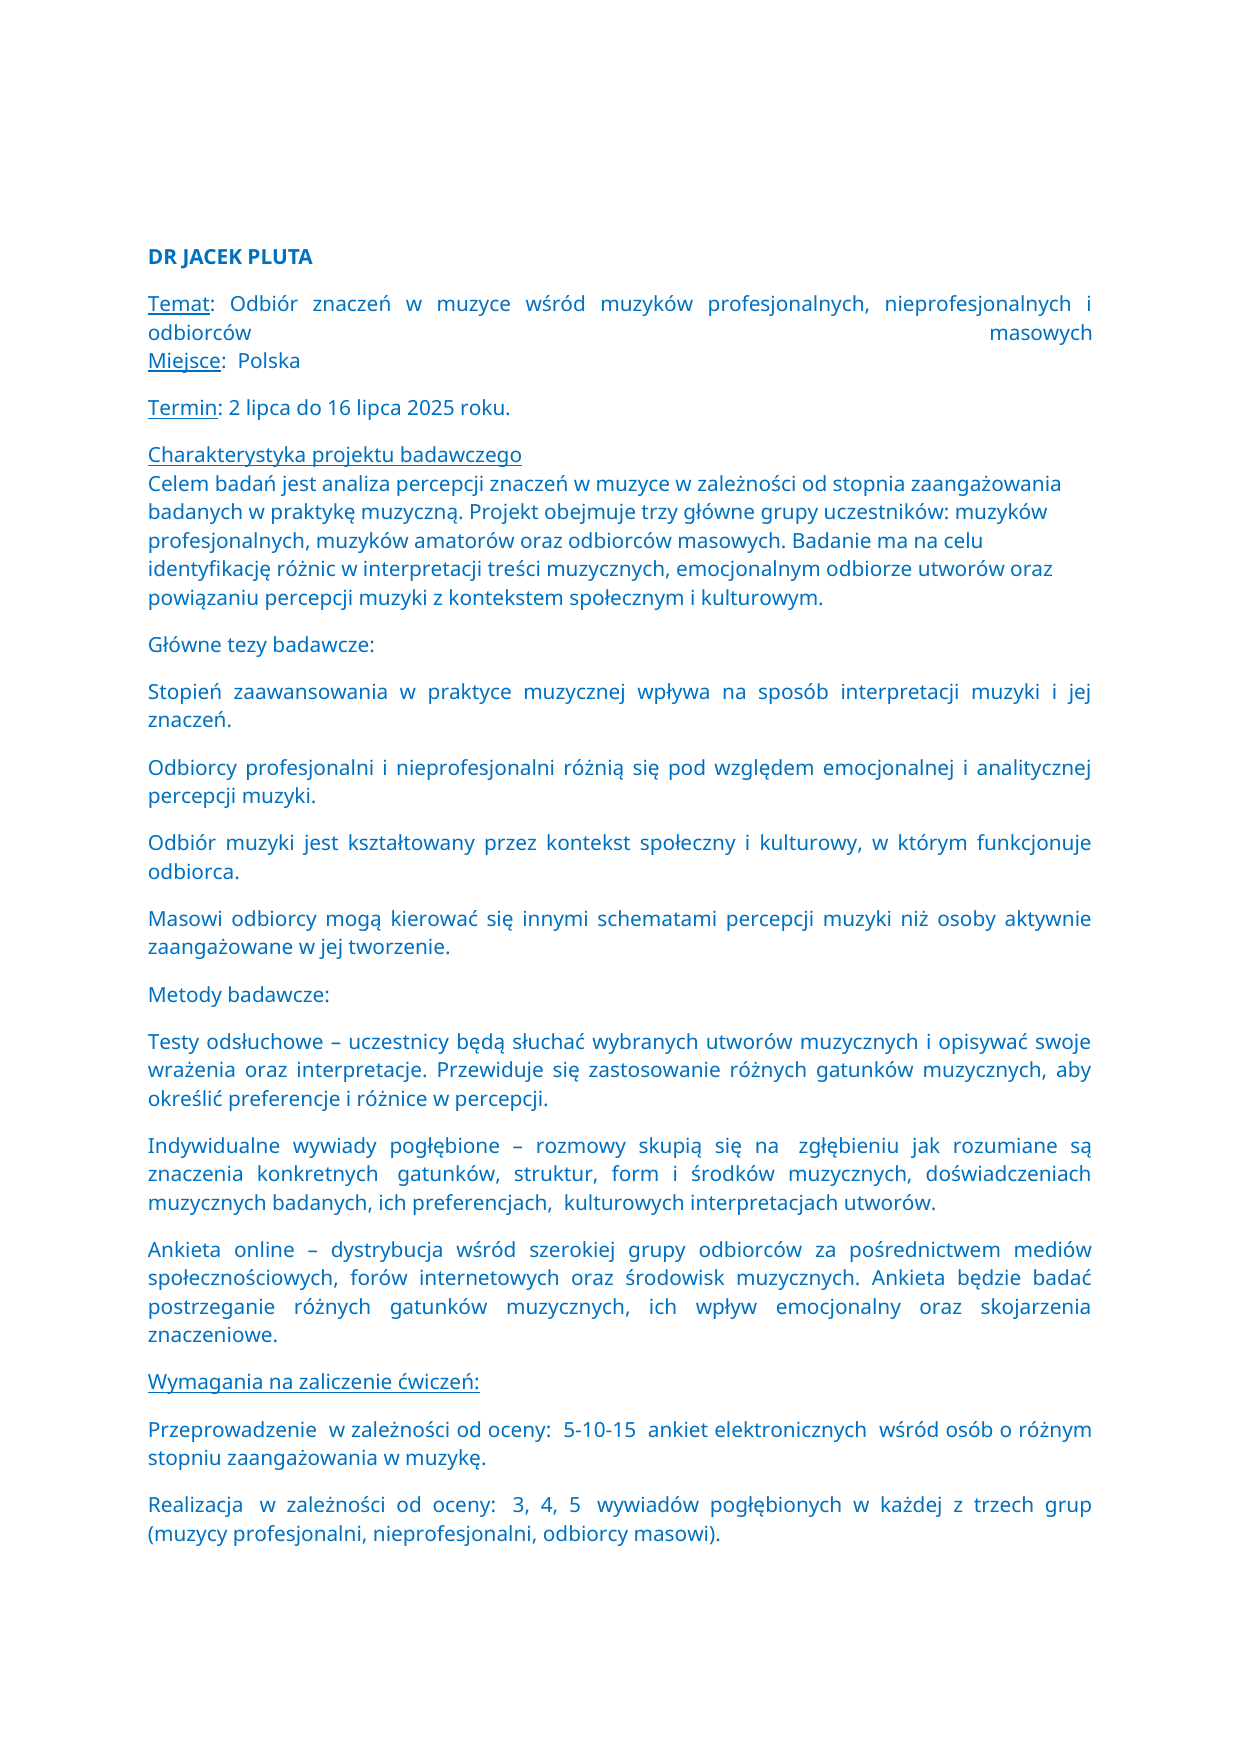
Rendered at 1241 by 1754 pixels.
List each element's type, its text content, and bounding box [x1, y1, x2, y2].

text Masowi odbiorcy mogą kierować się innymi schematami percepcji muzyki niż osoby aktywnie zaangażowane w jej tworzenie. [148, 904, 1093, 961]
text DR JACEK PLUTA [148, 242, 1093, 271]
text Odbiór muzyki jest kształtowany przez kontekst społeczny i kulturowy, w którym funkcjonuje odbiorca. [148, 828, 1093, 885]
text Indywidualne wywiady pogłębione – rozmowy skupią się na zgłębieniu jak rozumiane są znaczenia konkretnych gatunków, struktur, form i środków muzycznych, doświadczeniach muzycznych badanych, ich preferencjach, kulturowych interpretacjach utworów. [148, 1131, 1093, 1216]
text Temat: Odbiór znaczeń w muzyce wśród muzyków profesjonalnych, nieprofesjonalnych i odbiorców masowych Miejsce: Polska [148, 289, 1093, 375]
text Termin: 2 lipca do 16 lipca 2025 roku. [148, 393, 1093, 422]
text Stopień zaawansowania w praktyce muzycznej wpływa na sposób interpretacji muzyki i jej znaczeń. [148, 677, 1093, 734]
text Główne tezy badawcze: [148, 630, 1093, 658]
text Charakterystyka projektu badawczego Celem badań jest analiza percepcji znaczeń w muzyce w zależności od stopnia zaangażowania badanych w praktykę muzyczną. Projekt obejmuje trzy główne grupy uczestników: muzyków profesjonalnych, muzyków amatorów oraz odbiorców masowych. Badanie ma na celu identyfikację różnic w interpretacji treści muzycznych, emocjonalnym odbiorze utworów oraz powiązaniu percepcji muzyki z kontekstem społecznym i kulturowym. [148, 441, 1093, 611]
text Testy odsłuchowe – uczestnicy będą słuchać wybranych utworów muzycznych i opisywać swoje wrażenia oraz interpretacje. Przewiduje się zastosowanie różnych gatunków muzycznych, aby określić preferencje i różnice w percepcji. [148, 1027, 1093, 1112]
text Ankieta online – dystrybucja wśród szerokiej grupy odbiorców za pośrednictwem mediów społecznościowych, forów internetowych oraz środowisk muzycznych. Ankieta będzie badać postrzeganie różnych gatunków muzycznych, ich wpływ emocjonalny oraz skojarzenia znaczeniowe. [148, 1235, 1093, 1349]
text Realizacja w zależności od oceny: 3, 4, 5 wywiadów pogłębionych w każdej z trzech grup (muzycy profesjonalni, nieprofesjonalni, odbiorcy masowi). [148, 1490, 1093, 1547]
text Odbiorcy profesjonalni i nieprofesjonalni różnią się pod względem emocjonalnej i analitycznej percepcji muzyki. [148, 753, 1093, 810]
text Przeprowadzenie w zależności od oceny: 5-10-15 ankiet elektronicznych wśród osób o różnym stopniu zaangażowania w muzykę. [148, 1415, 1093, 1472]
text Wymagania na zaliczenie ćwiczeń: [148, 1367, 1093, 1396]
text Metody badawcze: [148, 980, 1093, 1008]
